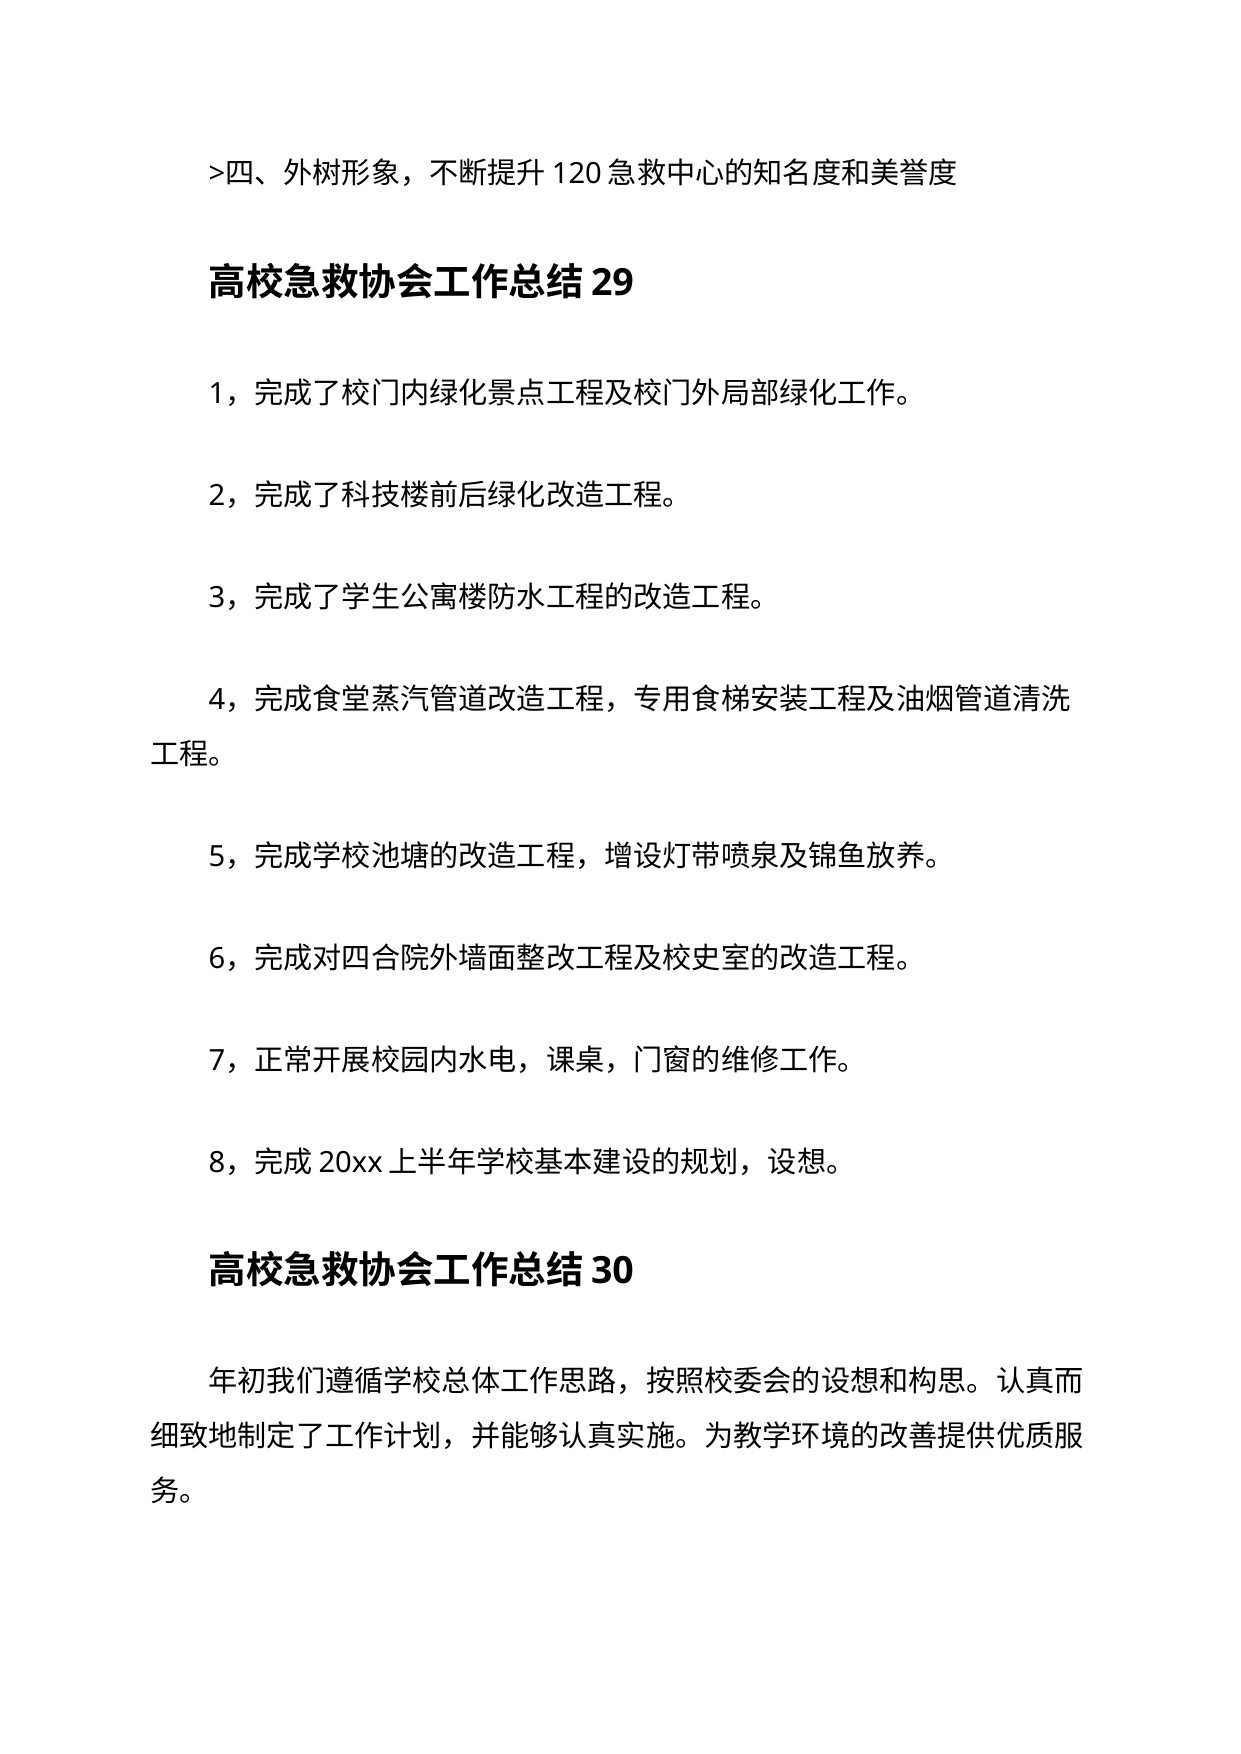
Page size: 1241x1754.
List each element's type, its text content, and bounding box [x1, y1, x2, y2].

text 8，完成20xx上半年学校基本建设的规划，设想。 [150, 1138, 1090, 1181]
text 高校急救协会工作总结29 [150, 252, 1090, 306]
text 2，完成了科技楼前后绿化改造工程。 [150, 472, 1090, 514]
text 3，完成了学生公寓楼防水工程的改造工程。 [150, 573, 1090, 616]
text 7，正常开展校园内水电，课桌，门窗的维修工作。 [150, 1036, 1090, 1079]
text 6，完成对四合院外墙面整改工程及校史室的改造工程。 [150, 934, 1090, 977]
text 年初我们遵循学校总体工作思路，按照校委会的设想和构思。认真而细致地制定了工作计划，并能够认真实施。为教学环境的改善提供优质服务。 [150, 1358, 1090, 1510]
text 高校急救协会工作总结30 [150, 1240, 1090, 1295]
text 4，完成食堂蒸汽管道改造工程，专用食梯安装工程及油烟管道清洗工程。 [150, 676, 1090, 773]
text >四、外树形象，不断提升120急救中心的知名度和美誉度 [150, 150, 1090, 192]
text 5，完成学校池塘的改造工程，增设灯带喷泉及锦鱼放养。 [150, 832, 1090, 875]
text 1，完成了校门内绿化景点工程及校门外局部绿化工作。 [150, 369, 1090, 412]
